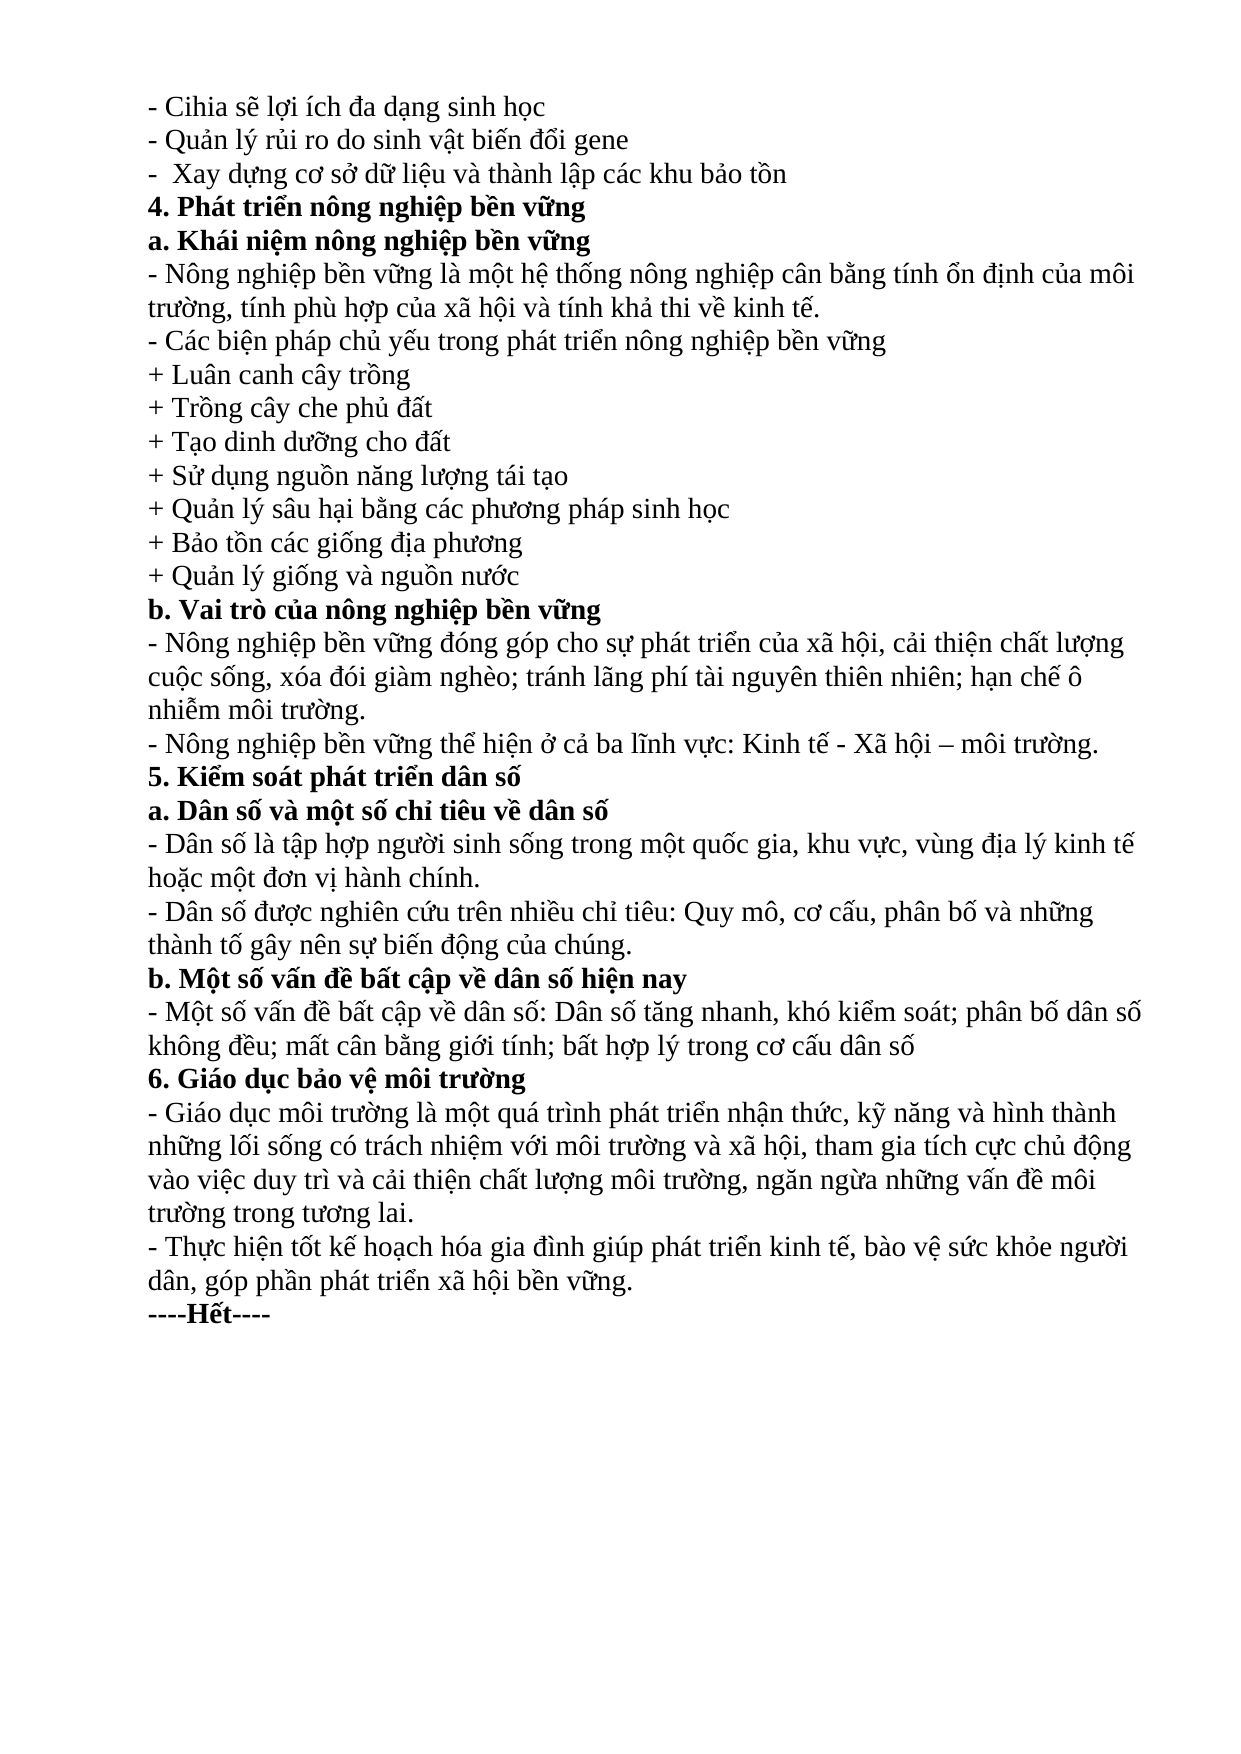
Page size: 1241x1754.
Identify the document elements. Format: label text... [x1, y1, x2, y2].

text - Quản lý rủi ro do sinh vật biến đổi gene [148, 122, 1152, 156]
text b. Một số vấn đề bất cập về dân số hiện nay [148, 961, 1152, 994]
text 5. Kiểm soát phát triển dân số [148, 759, 1152, 793]
text - Giáo dục môi trường là một quá trình phát triển nhận thức, kỹ năng và hình thành những lối sống có trách nhiệm với môi trường và xã hội, tham gia tích cực chủ động vào việc duy trì và cải thiện chất lượng môi trường, ngăn ngừa những vấn đề môi trường trong tương lai. [148, 1095, 1152, 1229]
text a. Dân số và một số chỉ tiêu về dân số [148, 793, 1152, 827]
text - Dân số được nghiên cứu trên nhiều chỉ tiêu: Quy mô, cơ cấu, phân bố và những thành tố gây nên sự biến động của chúng. [148, 894, 1152, 961]
text - Nông nghiệp bền vững là một hệ thống nông nghiệp cân bằng tính ổn định của môi trường, tính phù hợp của xã hội và tính khả thi về kinh tế. [148, 256, 1152, 323]
text - Xay dựng cơ sở dữ liệu và thành lập các khu bảo tồn [148, 156, 1152, 189]
text 4. Phát triển nông nghiệp bền vững [148, 189, 1152, 223]
text - Dân số là tập hợp người sinh sống trong một quốc gia, khu vực, vùng địa lý kinh tế hoặc một đơn vị hành chính. [148, 827, 1152, 894]
text + Trồng cây che phủ đất [148, 391, 1152, 424]
text - Các biện pháp chủ yếu trong phát triển nông nghiệp bền vững [148, 323, 1152, 357]
text ----Hết---- [148, 1296, 1152, 1330]
text a. Khái niệm nông nghiệp bền vững [148, 223, 1152, 256]
text + Quản lý giống và nguồn nước [148, 558, 1152, 592]
text + Tạo dinh dưỡng cho đất [148, 424, 1152, 458]
text 6. Giáo dục bảo vệ môi trường [148, 1061, 1152, 1095]
text + Luân canh cây trồng [148, 357, 1152, 391]
text - Nông nghiệp bền vững đóng góp cho sự phát triển của xã hội, cải thiện chất lượng cuộc sống, xóa đói giàm nghèo; tránh lãng phí tài nguyên thiên nhiên; hạn chế ô nhiễm môi trường. [148, 625, 1152, 726]
text - Nông nghiệp bền vững thể hiện ở cả ba lĩnh vực: Kinh tế - Xã hội – môi trường. [148, 726, 1152, 759]
text + Bảo tồn các giống địa phương [148, 525, 1152, 558]
text b. Vai trò của nông nghiệp bền vững [148, 592, 1152, 625]
text - Thực hiện tốt kế hoạch hóa gia đình giúp phát triển kinh tế, bào vệ sức khỏe người dân, góp phần phát triển xã hội bền vững. [148, 1229, 1152, 1296]
text - Một số vấn đề bất cập về dân số: Dân số tăng nhanh, khó kiểm soát; phân bố dân số không đều; mất cân bằng giới tính; bất hợp lý trong cơ cấu dân số [148, 994, 1152, 1061]
text + Quản lý sâu hại bằng các phương pháp sinh học [148, 491, 1152, 525]
text + Sử dụng nguồn năng lượng tái tạo [148, 458, 1152, 491]
text - Cihia sẽ lợi ích đa dạng sinh học [148, 89, 1152, 122]
